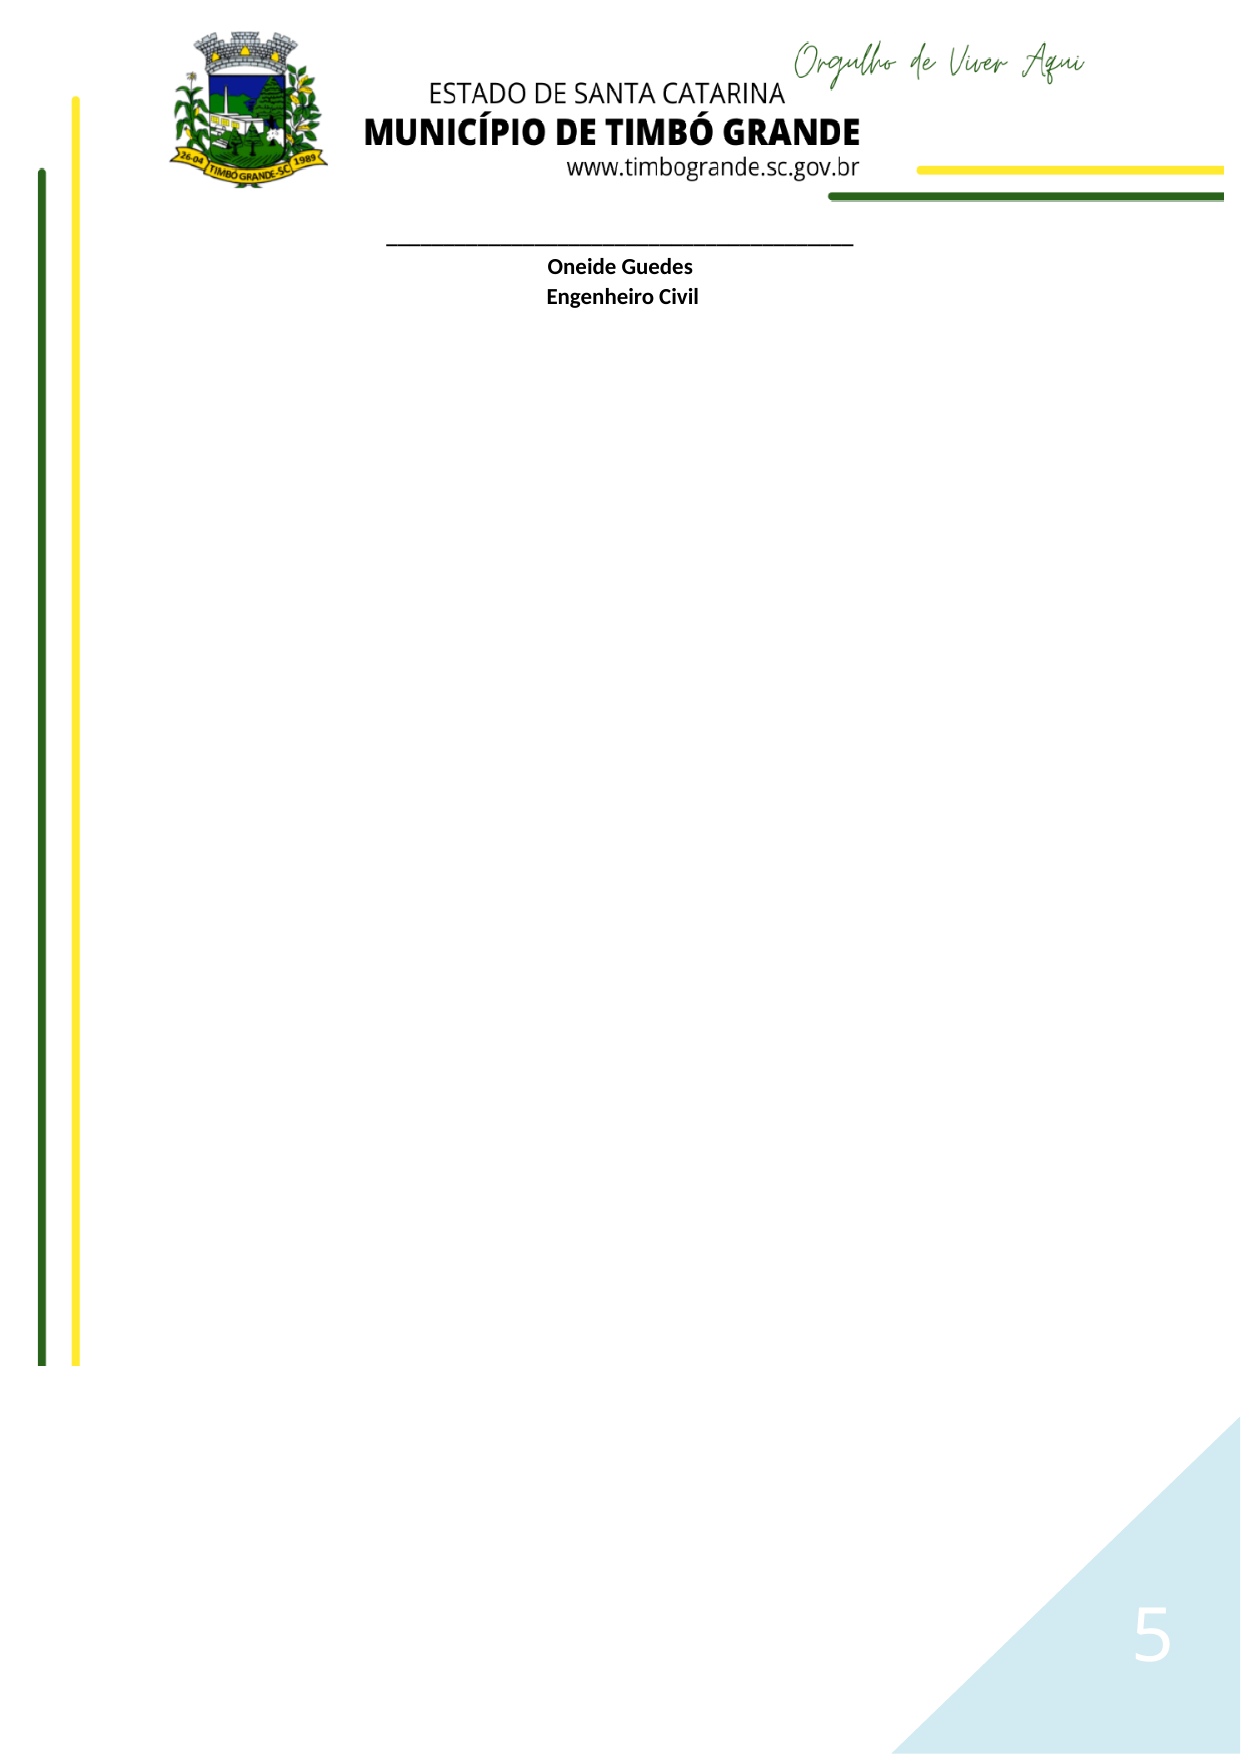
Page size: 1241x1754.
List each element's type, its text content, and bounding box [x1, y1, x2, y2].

text Oneide Guedes [177, 252, 1063, 280]
picture [0, 0, 1224, 1366]
text _________________________________________ [177, 222, 1063, 249]
text Engenheiro Civil [177, 282, 1063, 310]
